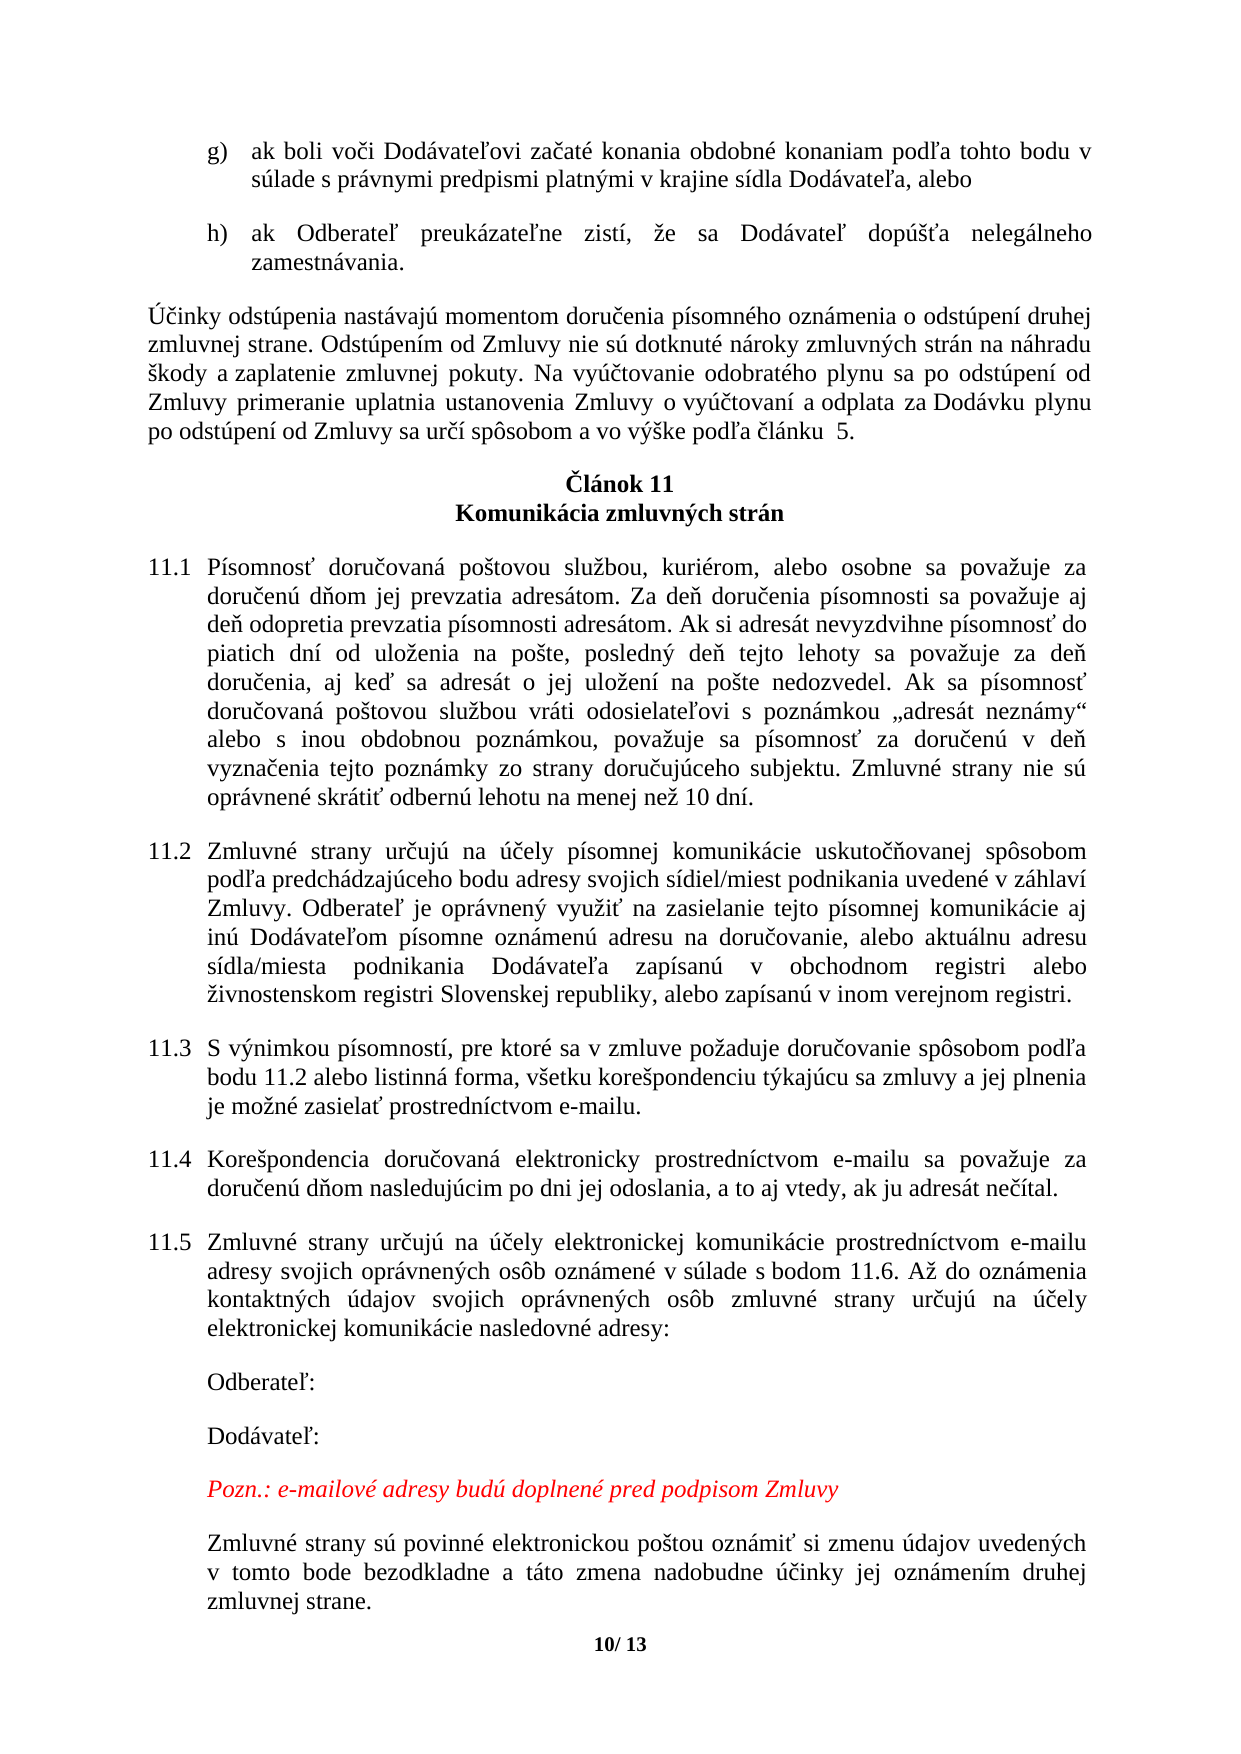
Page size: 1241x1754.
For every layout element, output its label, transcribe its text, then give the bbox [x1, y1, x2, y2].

list S výnimkou písomností, pre ktoré sa v zmluve požaduje doručovanie spôsobom podľa bodu 11.2 alebo listinná forma, všetku korešpondenciu týkajúcu sa zmluvy a jej plnenia je možné zasielať prostredníctvom e-mailu. [148, 1033, 1087, 1119]
list ak boli voči Dodávateľovi začaté konania obdobné konaniam podľa tohto bodu v súlade s právnymi predpismi platnými v krajine sídla Dodávateľa, alebo [207, 136, 1092, 193]
text Odberateľ: [207, 1367, 1087, 1396]
text Účinky odstúpenia nastávajú momentom doručenia písomného oznámenia o odstúpení druhej zmluvnej strane. Odstúpením od Zmluvy nie sú dotknuté nároky zmluvných strán na náhradu škody a zaplatenie zmluvnej pokuty. Na vyúčtovanie odobratého plynu sa po odstúpení od Zmluvy primeranie uplatnia ustanovenia Zmluvy o vyúčtovaní a odplata za Dodávku plynu po odstúpení od Zmluvy sa určí spôsobom a vo výške podľa článku 5. [148, 301, 1091, 444]
text Pozn.: e-mailové adresy budú doplnené pred podpisom Zmluvy [207, 1474, 1087, 1503]
list Zmluvné strany určujú na účely písomnej komunikácie uskutočňovanej spôsobom podľa predchádzajúceho bodu adresy svojich sídiel/miest podnikania uvedené v záhlaví Zmluvy. Odberateľ je oprávnený využiť na zasielanie tejto písomnej komunikácie aj inú Dodávateľom písomne oznámenú adresu na doručovanie, alebo aktuálnu adresu sídla/miesta podnikania Dodávateľa zapísanú v obchodnom registri alebo živnostenskom registri Slovenskej republiky, alebo zapísanú v inom verejnom registri. [148, 836, 1087, 1008]
list Písomnosť doručovaná poštovou službou, kuriérom, alebo osobne sa považuje za doručenú dňom jej prevzatia adresátom. Za deň doručenia písomnosti sa považuje aj deň odopretia prevzatia písomnosti adresátom. Ak si adresát nevyzdvihne písomnosť do piatich dní od uloženia na pošte, posledný deň tejto lehoty sa považuje za deň doručenia, aj keď sa adresát o jej uložení na pošte nedozvedel. Ak sa písomnosť doručovaná poštovou službou vráti odosielateľovi s poznámkou „adresát neznámy“ alebo s inou obdobnou poznámkou, považuje sa písomnosť za doručenú v deň vyznačenia tejto poznámky zo strany doručujúceho subjektu. Zmluvné strany nie sú oprávnené skrátiť odbernú lehotu na menej než 10 dní. [148, 552, 1087, 811]
text Dodávateľ: [207, 1421, 1087, 1449]
text Komunikácia zmluvných strán [148, 498, 1092, 527]
list Zmluvné strany určujú na účely elektronickej komunikácie prostredníctvom e-mailu adresy svojich oprávnených osôb oznámené v súlade s bodom 11.6. Až do oznámenia kontaktných údajov svojich oprávnených osôb zmluvné strany určujú na účely elektronickej komunikácie nasledovné adresy: [148, 1227, 1087, 1342]
list Korešpondencia doručovaná elektronicky prostredníctvom e-mailu sa považuje za doručenú dňom nasledujúcim po dni jej odoslania, a to aj vtedy, ak ju adresát nečítal. [148, 1144, 1087, 1202]
text Článok 11 [148, 469, 1092, 498]
list ak Odberateľ preukázateľne zistí, že sa Dodávateľ dopúšťa nelegálneho zamestnávania. [207, 218, 1092, 276]
text Zmluvné strany sú povinné elektronickou poštou oznámiť si zmenu údajov uvedených v tomto bode bezodkladne a táto zmena nadobudne účinky jej oznámením druhej zmluvnej strane. [207, 1528, 1087, 1614]
